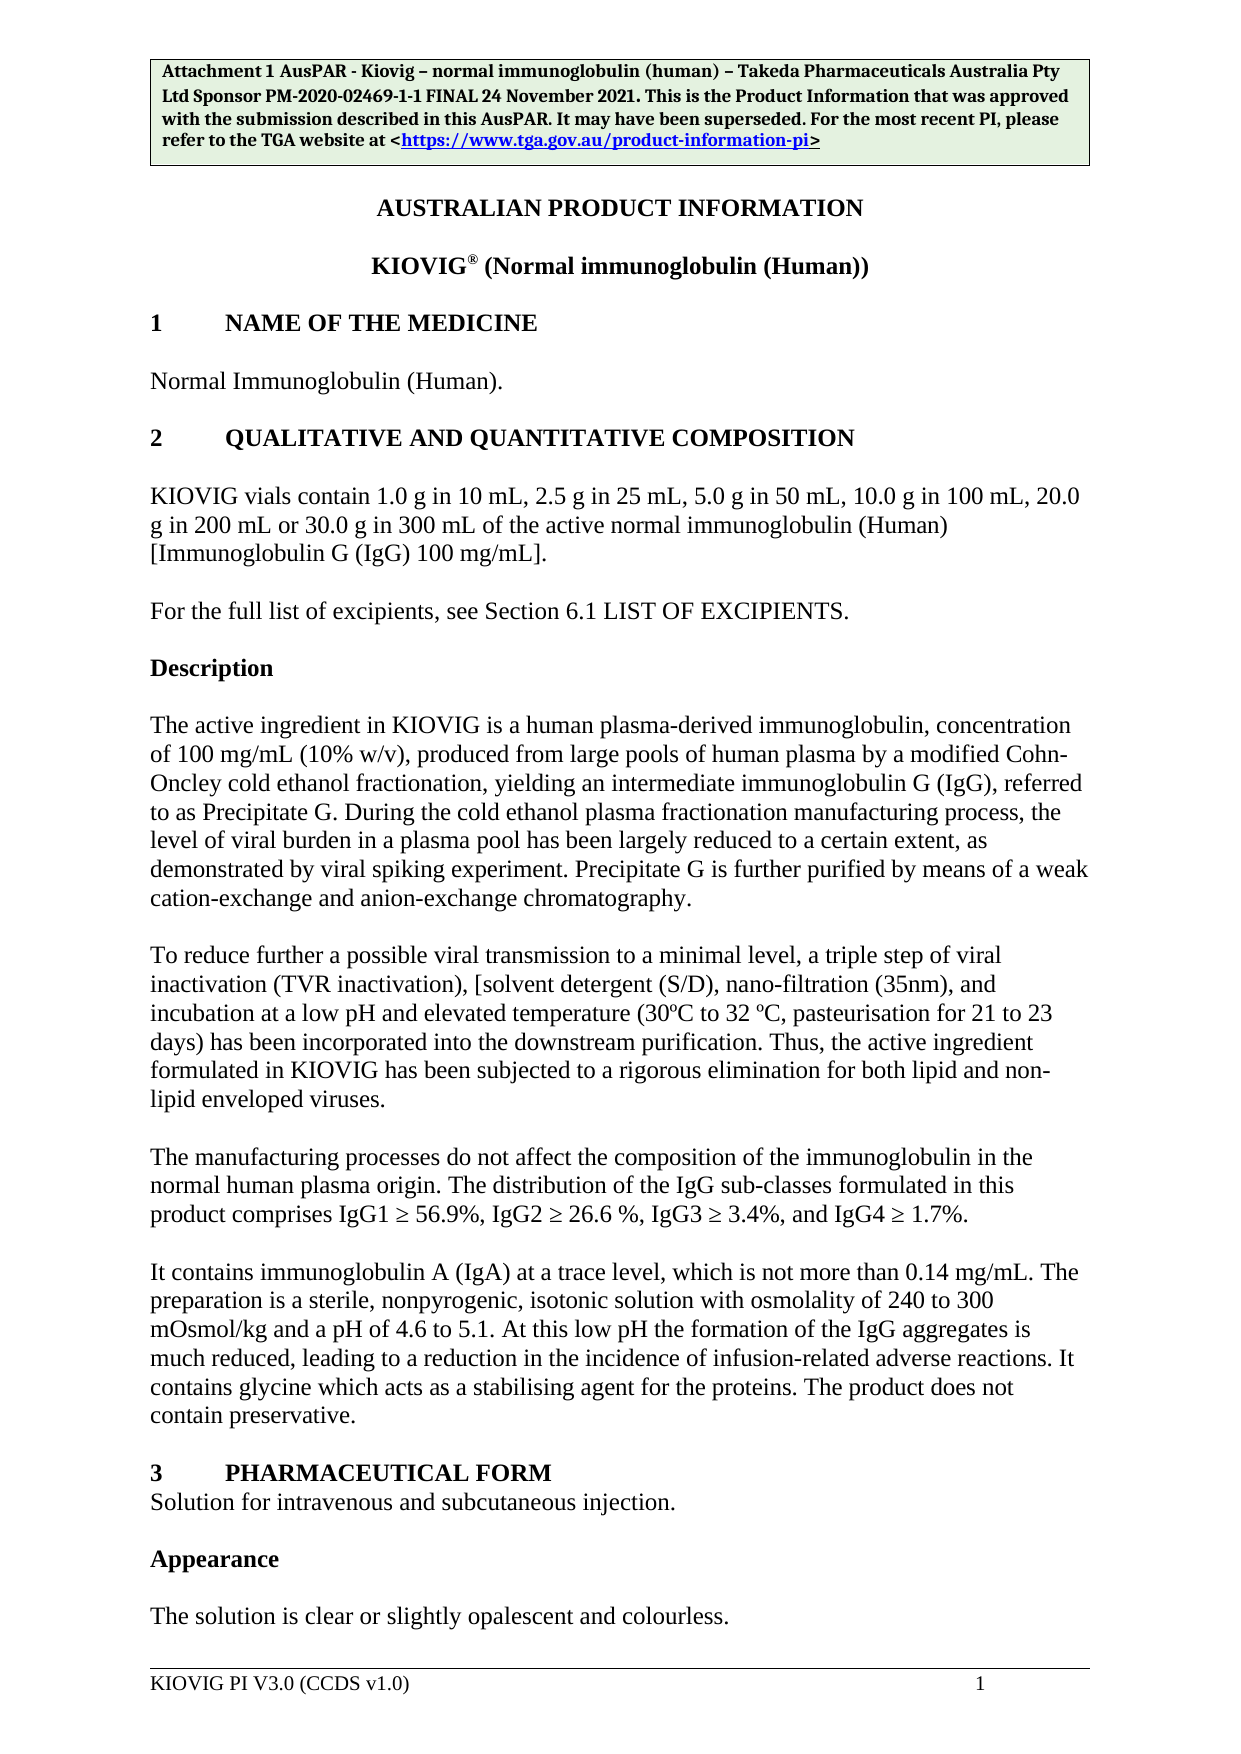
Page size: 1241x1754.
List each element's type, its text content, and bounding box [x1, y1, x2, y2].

text The solution is clear or slightly opalescent and colourless. [150, 1601, 1090, 1629]
text It contains immunoglobulin A (IgA) at a trace level, which is not more than 0.14 mg/mL. The preparation is a sterile, nonpyrogenic, isotonic solution with osmolality of 240 to 300 mOsmol/kg and a pH of 4.6 to 5.1. At this low pH the formation of the IgG aggregates is much reduced, leading to a reduction in the incidence of infusion-related adverse reactions. It contains glycine which acts as a stabilising agent for the proteins. The product does not contain preservative. [150, 1257, 1090, 1429]
subtitle AUSTRALIAN PRODUCT INFORMATION [150, 193, 1090, 222]
text To reduce further a possible viral transmission to a minimal level, a triple step of viral inactivation (TVR inactivation), [solvent detergent (S/D), nano-filtration (35nm), and incubation at a low pH and elevated temperature (30ºC to 32 ºC, pasteurisation for 21 to 23 days) has been incorporated into the downstream purification. Thus, the active ingredient formulated in KIOVIG has been subjected to a rigorous elimination for both lipid and non-lipid enveloped viruses. [150, 940, 1090, 1113]
subtitle KIOVIG® (Normal immunoglobulin (Human)) [150, 222, 1090, 280]
text Normal Immunoglobulin (Human). [150, 366, 1090, 395]
text The active ingredient in KIOVIG is a human plasma-derived immunoglobulin, concentration of 100 mg/mL (10% w/v), produced from large pools of human plasma by a modified Cohn-Oncley cold ethanol fractionation, yielding an intermediate immunoglobulin G (IgG), referred to as Precipitate G. During the cold ethanol plasma fractionation manufacturing process, the level of viral burden in a plasma pool has been largely reduced to a certain extent, as demonstrated by viral spiking experiment. Precipitate G is further purified by means of a weak cation-exchange and anion-exchange chromatography. [150, 710, 1090, 912]
subtitle 2 QUALITATIVE AND QUANTITATIVE COMPOSITION [150, 423, 1090, 452]
subtitle 1 NAME OF THE MEDICINE [150, 308, 1090, 337]
subtitle Description [150, 653, 1090, 682]
text The manufacturing processes do not affect the composition of the immunoglobulin in the normal human plasma origin. The distribution of the IgG sub-classes formulated in this product comprises IgG1 ≥ 56.9%, IgG2 ≥ 26.6 %, IgG3 ≥ 3.4%, and IgG4 ≥ 1.7%. [150, 1142, 1090, 1228]
text KIOVIG vials contain 1.0 g in 10 mL, 2.5 g in 25 mL, 5.0 g in 50 mL, 10.0 g in 100 mL, 20.0 g in 200 mL or 30.0 g in 300 mL of the active normal immunoglobulin (Human) [Immunoglobulin G (IgG) 100 mg/mL]. [150, 481, 1090, 567]
subtitle Appearance [150, 1544, 1090, 1573]
text For the full list of excipients, see Section 6.1 LIST OF EXCIPIENTS. [150, 596, 1090, 625]
text Solution for intravenous and subcutaneous injection. [150, 1487, 1090, 1515]
subtitle 3 PHARMACEUTICAL FORM [150, 1458, 1090, 1487]
